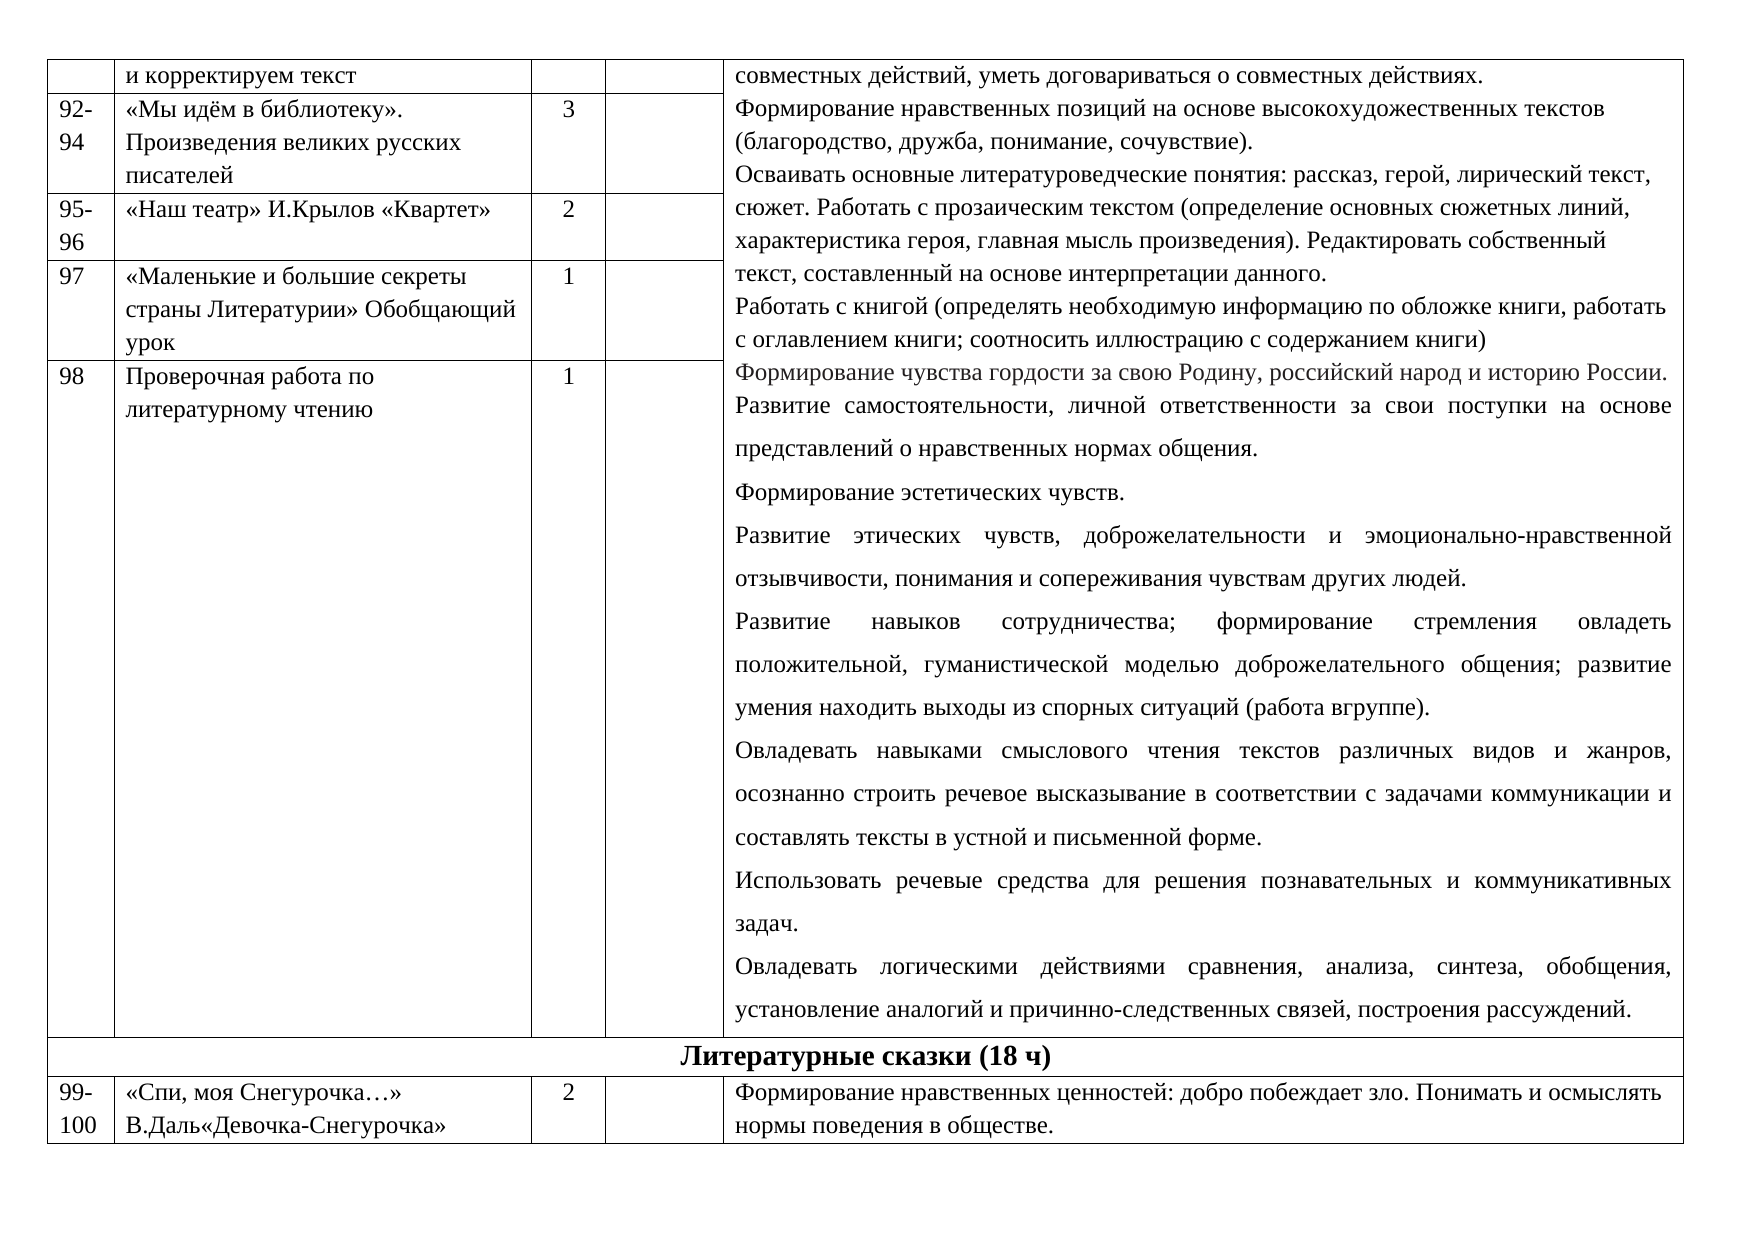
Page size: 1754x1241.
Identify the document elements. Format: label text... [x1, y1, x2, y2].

table_cell «Маленькие и большие секреты страны Литературии» Обобщающий урок [115, 261, 531, 360]
table_cell 1 [532, 261, 605, 360]
table_cell 98 [48, 361, 114, 1037]
table_cell 91 [48, 60, 114, 93]
table_cell [606, 60, 723, 93]
table_cell «Наш театр» И.Крылов «Квартет» [115, 194, 531, 260]
table_cell 92-94 [48, 94, 114, 193]
table_cell [606, 194, 723, 260]
table_cell «Мы идём в библиотеку». Произведения великих русских писателей [115, 94, 531, 193]
table_cell 2 [532, 1077, 605, 1143]
table_cell Литературные сказки (18 ч) [48, 1038, 1683, 1076]
table_cell [606, 261, 723, 360]
table_cell 95-96 [48, 194, 114, 260]
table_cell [724, 1077, 1683, 1143]
table_cell 3 [532, 94, 605, 193]
table_cell 97 [48, 261, 114, 360]
table_cell 1 [532, 361, 605, 1037]
table_cell Проверочная работа по литературному чтению [115, 361, 531, 1037]
table_cell «Спи, моя Снегурочка…» В.Даль«Девочка-Снегурочка» [115, 1077, 531, 1143]
table_cell 99-100 [48, 1077, 114, 1143]
table_cell [606, 94, 723, 193]
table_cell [115, 60, 531, 93]
table_cell [606, 1077, 723, 1143]
table_cell [606, 361, 723, 1037]
table_cell 2 [532, 194, 605, 260]
table_cell 1 [532, 60, 605, 93]
